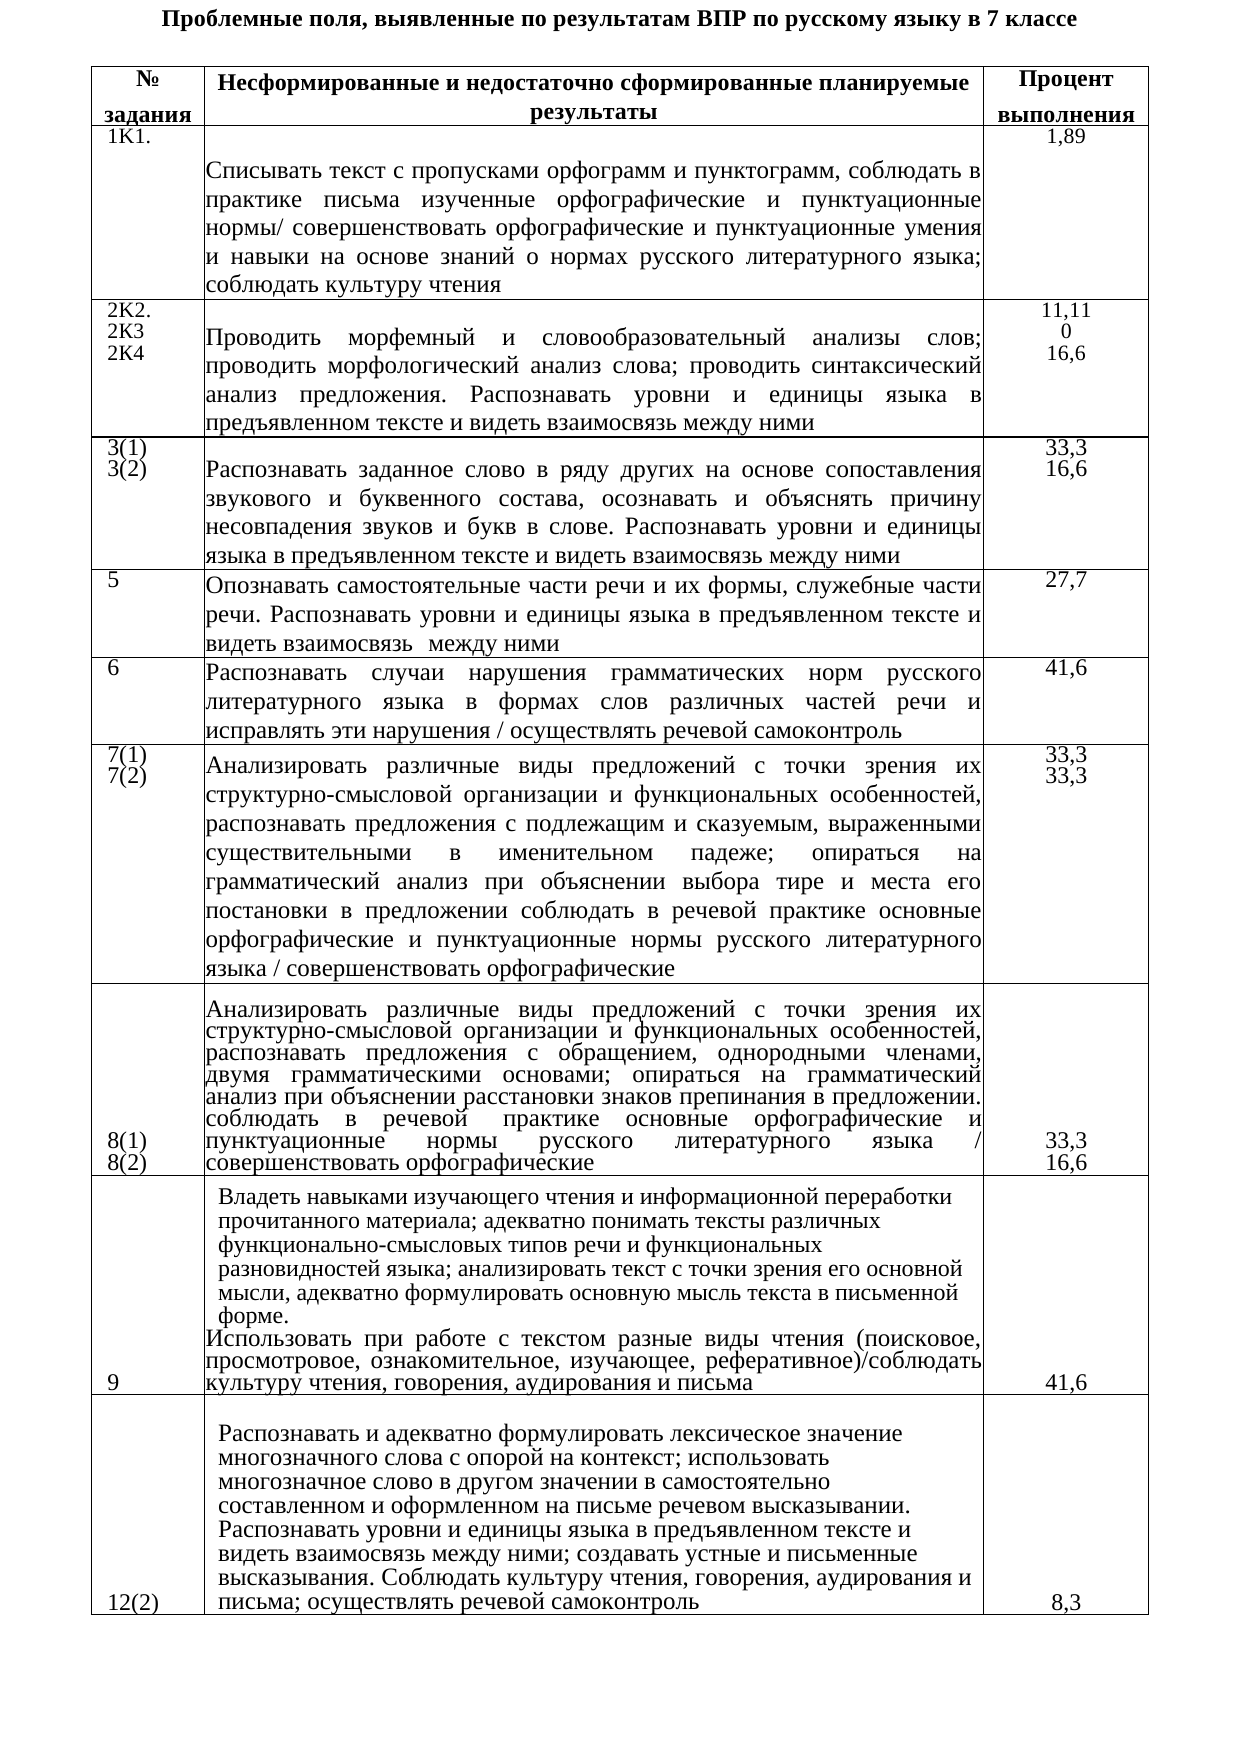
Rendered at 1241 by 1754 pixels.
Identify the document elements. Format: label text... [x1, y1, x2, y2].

table_cell 8,3 [984, 1395, 1148, 1614]
table_cell 1,89 [984, 126, 1148, 298]
table_cell Распознавать случаи нарушения грамматических норм русского литературного языка в формах слов различных частей речи и исправлять эти нарушения / осуществлять речевой самоконтроль [205, 658, 983, 743]
table_cell Владеть навыками изучающего чтения и информационной переработки прочитанного материала; адекватно понимать тексты различных функционально-смысловых типов речи и функциональных разновидностей языка; анализировать текст с точки зрения его основной мысли, адекватно формулировать основную мысль текста в письменной форме. Использовать при работе с текстом разные виды чтения (поисковое, просмотровое, ознакомительное, изучающее, реферативное)/соблюдать культуру чтения, говорения, аудирования и письма [205, 1176, 983, 1394]
table_cell 9 [92, 1176, 204, 1394]
table_cell Анализировать различные виды предложений с точки зрения их структурно-смысловой организации и функциональных особенностей, распознавать предложения с подлежащим и сказуемым, выраженными существительными в именительном падеже; опираться на грамматический анализ при объяснении выбора тире и места его постановки в предложении соблюдать в речевой практике основные орфографические и пунктуационные нормы русского литературного языка / совершенствовать орфографические [205, 745, 983, 982]
table_cell Распознавать и адекватно формулировать лексическое значение многозначного слова с опорой на контекст; использовать многозначное слово в другом значении в самостоятельно составленном и оформленном на письме речевом высказывании. Распознавать уровни и единицы языка в предъявленном тексте и видеть взаимосвязь между ними; создавать устные и письменные высказывания. Соблюдать культуру чтения, говорения, аудирования и письма; осуществлять речевой самоконтроль [205, 1395, 983, 1614]
table_cell 7(1) 7(2) [92, 745, 204, 982]
table_cell Проводить морфемный и словообразовательный анализы слов; проводить морфологический анализ слова; проводить синтаксический анализ предложения. Распознавать уровни и единицы языка в предъявленном тексте и видеть взаимосвязь между ними [205, 300, 983, 436]
table_cell 2K2. 2К3 2К4 [92, 300, 204, 436]
table_cell Распознавать заданное слово в ряду других на основе сопоставления звукового и буквенного состава, осознавать и объяснять причину несовпадения звуков и букв в слове. Распознавать уровни и единицы языка в предъявленном тексте и видеть взаимосвязь между ними [205, 438, 983, 569]
table_cell 33,3 16,6 [984, 438, 1148, 569]
table_cell 3(1) 3(2) [92, 438, 204, 569]
table_header Процент выполнения [984, 67, 1148, 125]
table_cell Списывать текст с пропусками орфограмм и пунктограмм, соблюдать в практике письма изученные орфографические и пунктуационные нормы/ совершенствовать орфографические и пунктуационные умения и навыки на основе знаний о нормах русского литературного языка; соблюдать культуру чтения [205, 126, 983, 298]
table_cell 1K1. [92, 126, 204, 298]
text Проблемные поля, выявленные по результатам ВПР по русскому языку в 7 классе [0, 0, 1240, 33]
table_cell 33,3 16,6 [984, 984, 1148, 1174]
table_cell 8(1) 8(2) [92, 984, 204, 1174]
table_cell 5 [92, 570, 204, 657]
table_cell 41,6 [984, 658, 1148, 743]
table_cell Опознавать самостоятельные части речи и их формы, служебные части речи. Распознавать уровни и единицы языка в предъявленном тексте и видеть взаимосвязь между ними [205, 570, 983, 657]
table_cell 33,3 33,3 [984, 745, 1148, 982]
table_cell 27,7 [984, 570, 1148, 657]
table_cell 11,11 0 16,6 [984, 300, 1148, 436]
table_cell 41,6 [984, 1176, 1148, 1394]
table_header № задания [92, 67, 204, 125]
table_cell 6 [92, 658, 204, 743]
table_cell 12(2) [92, 1395, 204, 1614]
table_header Несформированные и недостаточно сформированные планируемые результаты [205, 67, 983, 125]
table_cell Анализировать различные виды предложений с точки зрения их структурно-смысловой организации и функциональных особенностей, распознавать предложения с обращением, однородными членами, двумя грамматическими основами; опираться на грамматический анализ при объяснении расстановки знаков препинания в предложении. соблюдать в речевой практике основные орфографические и пунктуационные нормы русского литературного языка / совершенствовать орфографические [205, 984, 983, 1174]
